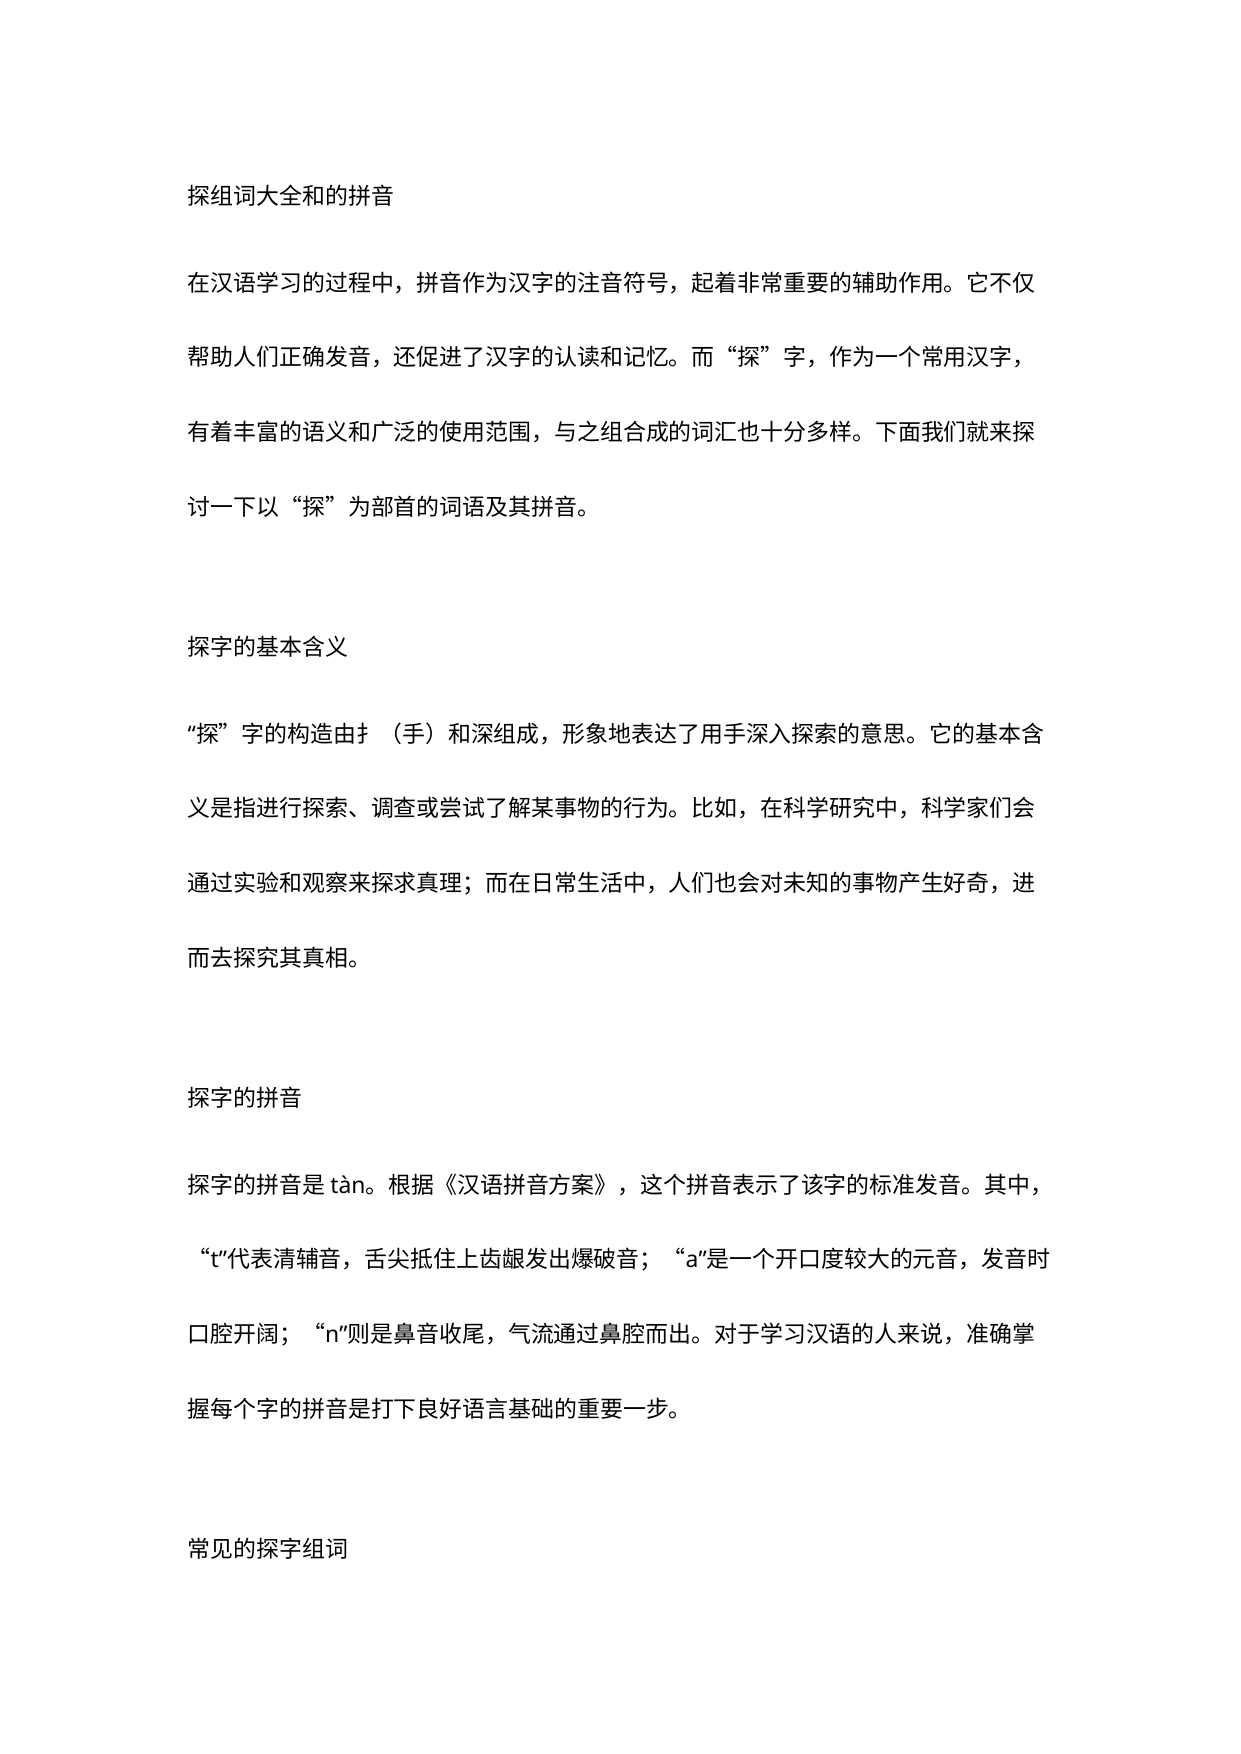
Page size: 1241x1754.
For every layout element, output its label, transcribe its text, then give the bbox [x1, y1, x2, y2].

text 探字的基本含义 [187, 613, 1053, 678]
text “探”字的构造由扌（手）和深组成，形象地表达了用手深入探索的意思。它的基本含义是指进行探索、调查或尝试了解某事物的行为。比如，在科学研究中，科学家们会通过实验和观察来探求真理；而在日常生活中，人们也会对未知的事物产生好奇，进而去探究其真相。 [187, 699, 1053, 989]
text 探组词大全和的拼音 [187, 162, 1053, 227]
text 探字的拼音是 tàn。根据《汉语拼音方案》，这个拼音表示了该字的标准发音。其中，“t”代表清辅音，舌尖抵住上齿龈发出爆破音；“a”是一个开口度较大的元音，发音时口腔开阔；“n”则是鼻音收尾，气流通过鼻腔而出。对于学习汉语的人来说，准确掌握每个字的拼音是打下良好语言基础的重要一步。 [187, 1151, 1053, 1440]
text 在汉语学习的过程中，拼音作为汉字的注音符号，起着非常重要的辅助作用。它不仅帮助人们正确发音，还促进了汉字的认读和记忆。而“探”字，作为一个常用汉字，有着丰富的语义和广泛的使用范围，与之组合成的词汇也十分多样。下面我们就来探讨一下以“探”为部首的词语及其拼音。 [187, 248, 1053, 538]
text 探字的拼音 [187, 1064, 1053, 1129]
text 常见的探字组词 [187, 1515, 1053, 1580]
